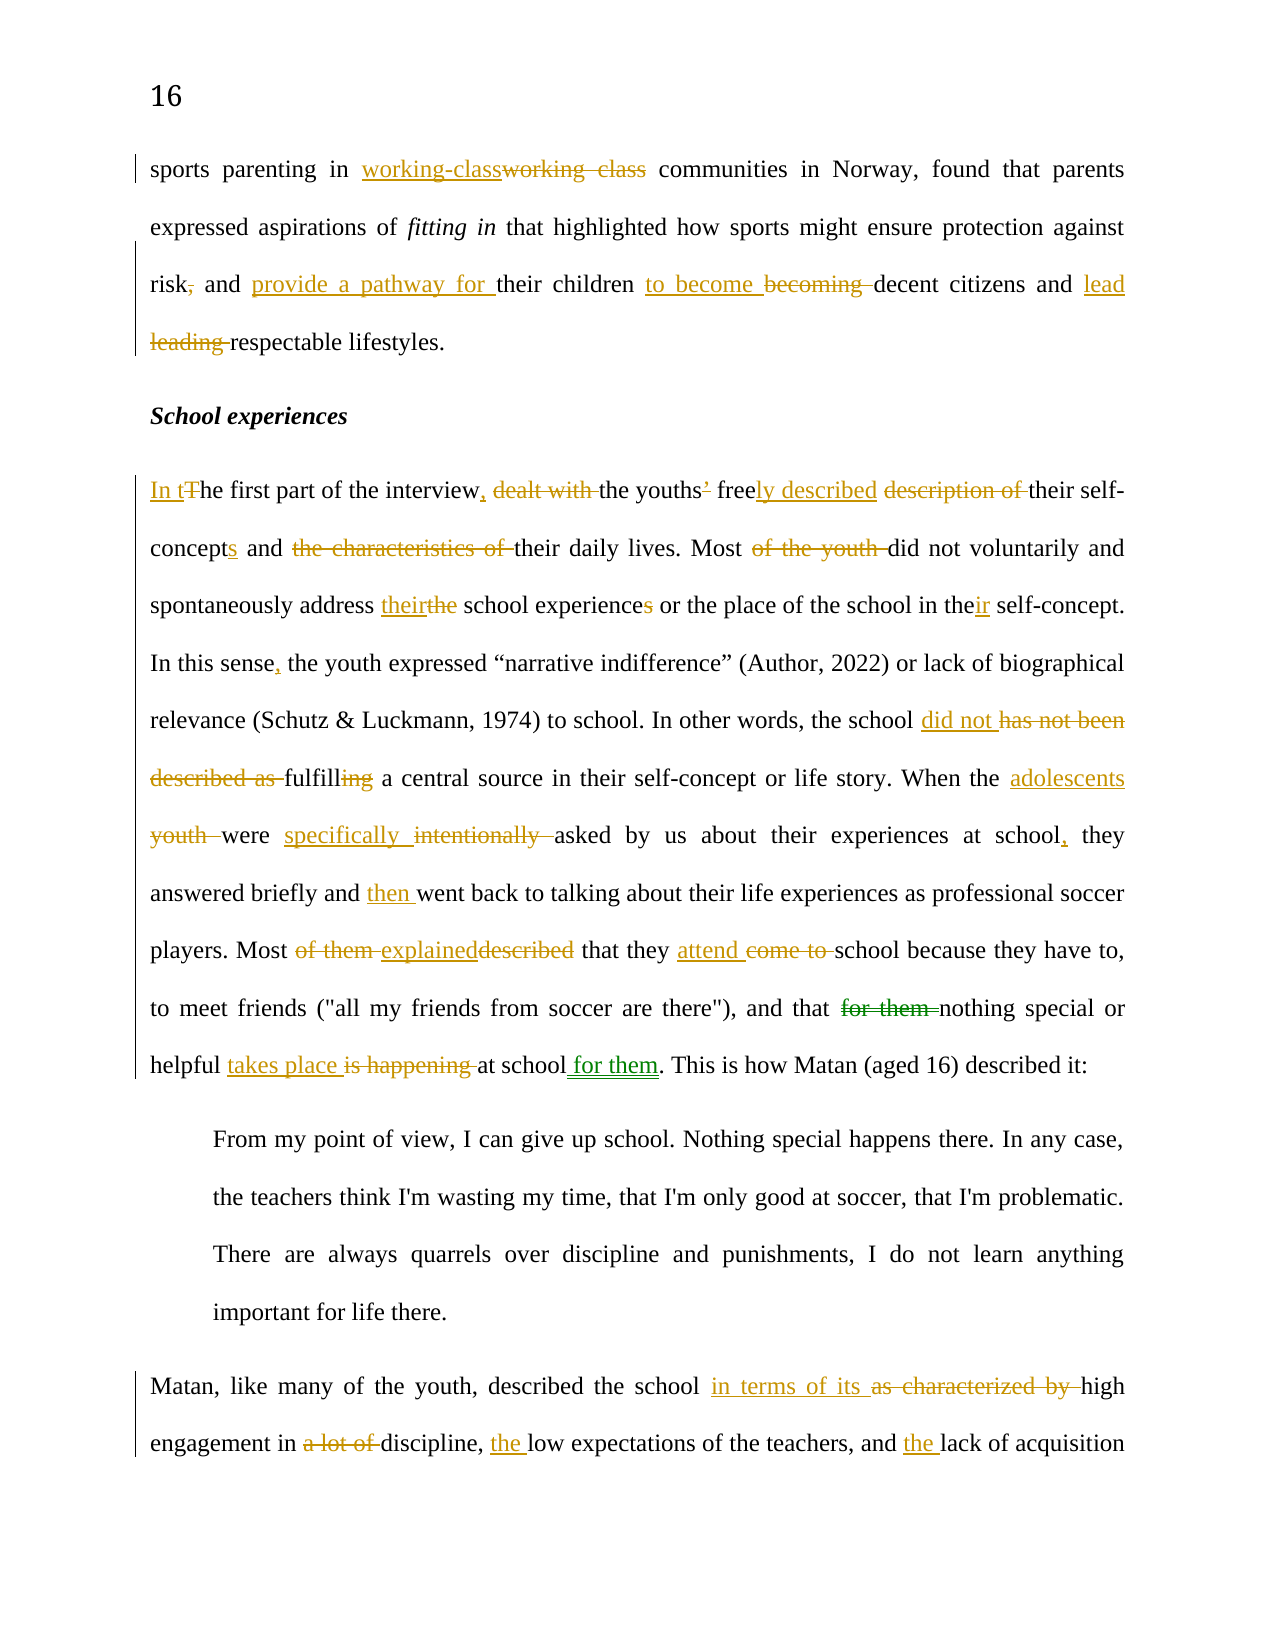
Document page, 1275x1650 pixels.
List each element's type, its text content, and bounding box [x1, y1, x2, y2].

text From my point of view, I can give up school. Nothing special happens there. In any case, the teachers think I'm wasting my time, that I'm only good at soccer, that I'm problematic. There are always quarrels over discipline and punishments, I do not learn anything important for life there. [213, 1124, 1125, 1326]
text he first part of the interview the youths free their self-concept and their daily lives. Most did not voluntarily and spontaneously address school experience or the place of the school in the self-concept. In this sense the youth expressed “narrative indifference” (Author, 2022) or lack of biographical relevance (Schutz & Luckmann, 1974) to school. In other words, the school fulfill a central source in their self-concept or life story. When the were asked by us about their experiences at school they answered briefly and went back to talking about their life experiences as professional soccer players. Most that they school because they have to, to meet friends ("all my friends from soccer are there"), and that nothing special or helpful at school. This is how Matan (aged 16) described it: [150, 475, 1125, 1079]
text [150, 154, 1125, 356]
text School experiences [150, 401, 1125, 430]
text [150, 1371, 1125, 1457]
